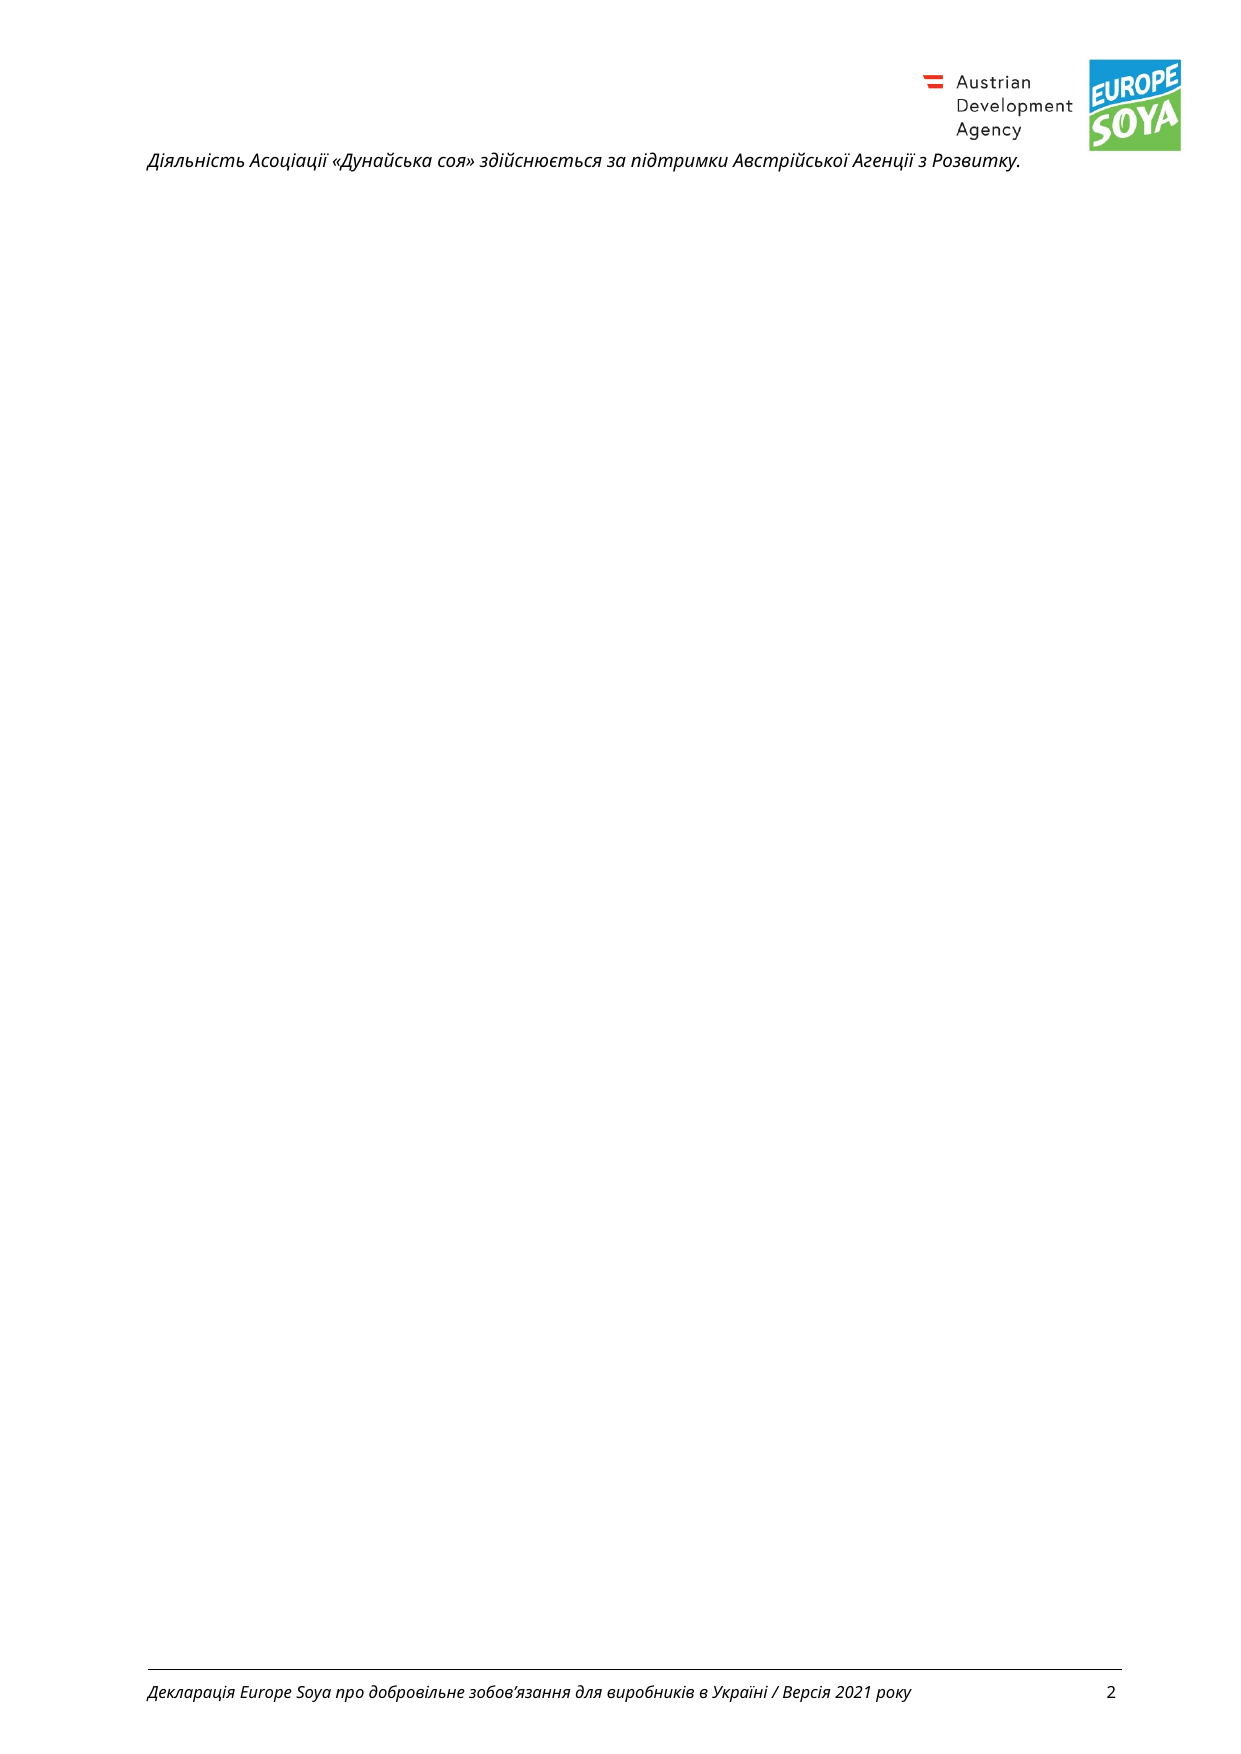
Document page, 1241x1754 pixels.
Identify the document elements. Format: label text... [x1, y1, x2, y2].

picture [921, 68, 1076, 145]
text Діяльність Асоціації «Дунайська соя» здійснюється за підтримки Австрійської Агенції з Розвитку.Вимоги Europe Soya до виробників сої в Україні [148, 148, 1122, 173]
picture [1084, 54, 1186, 156]
